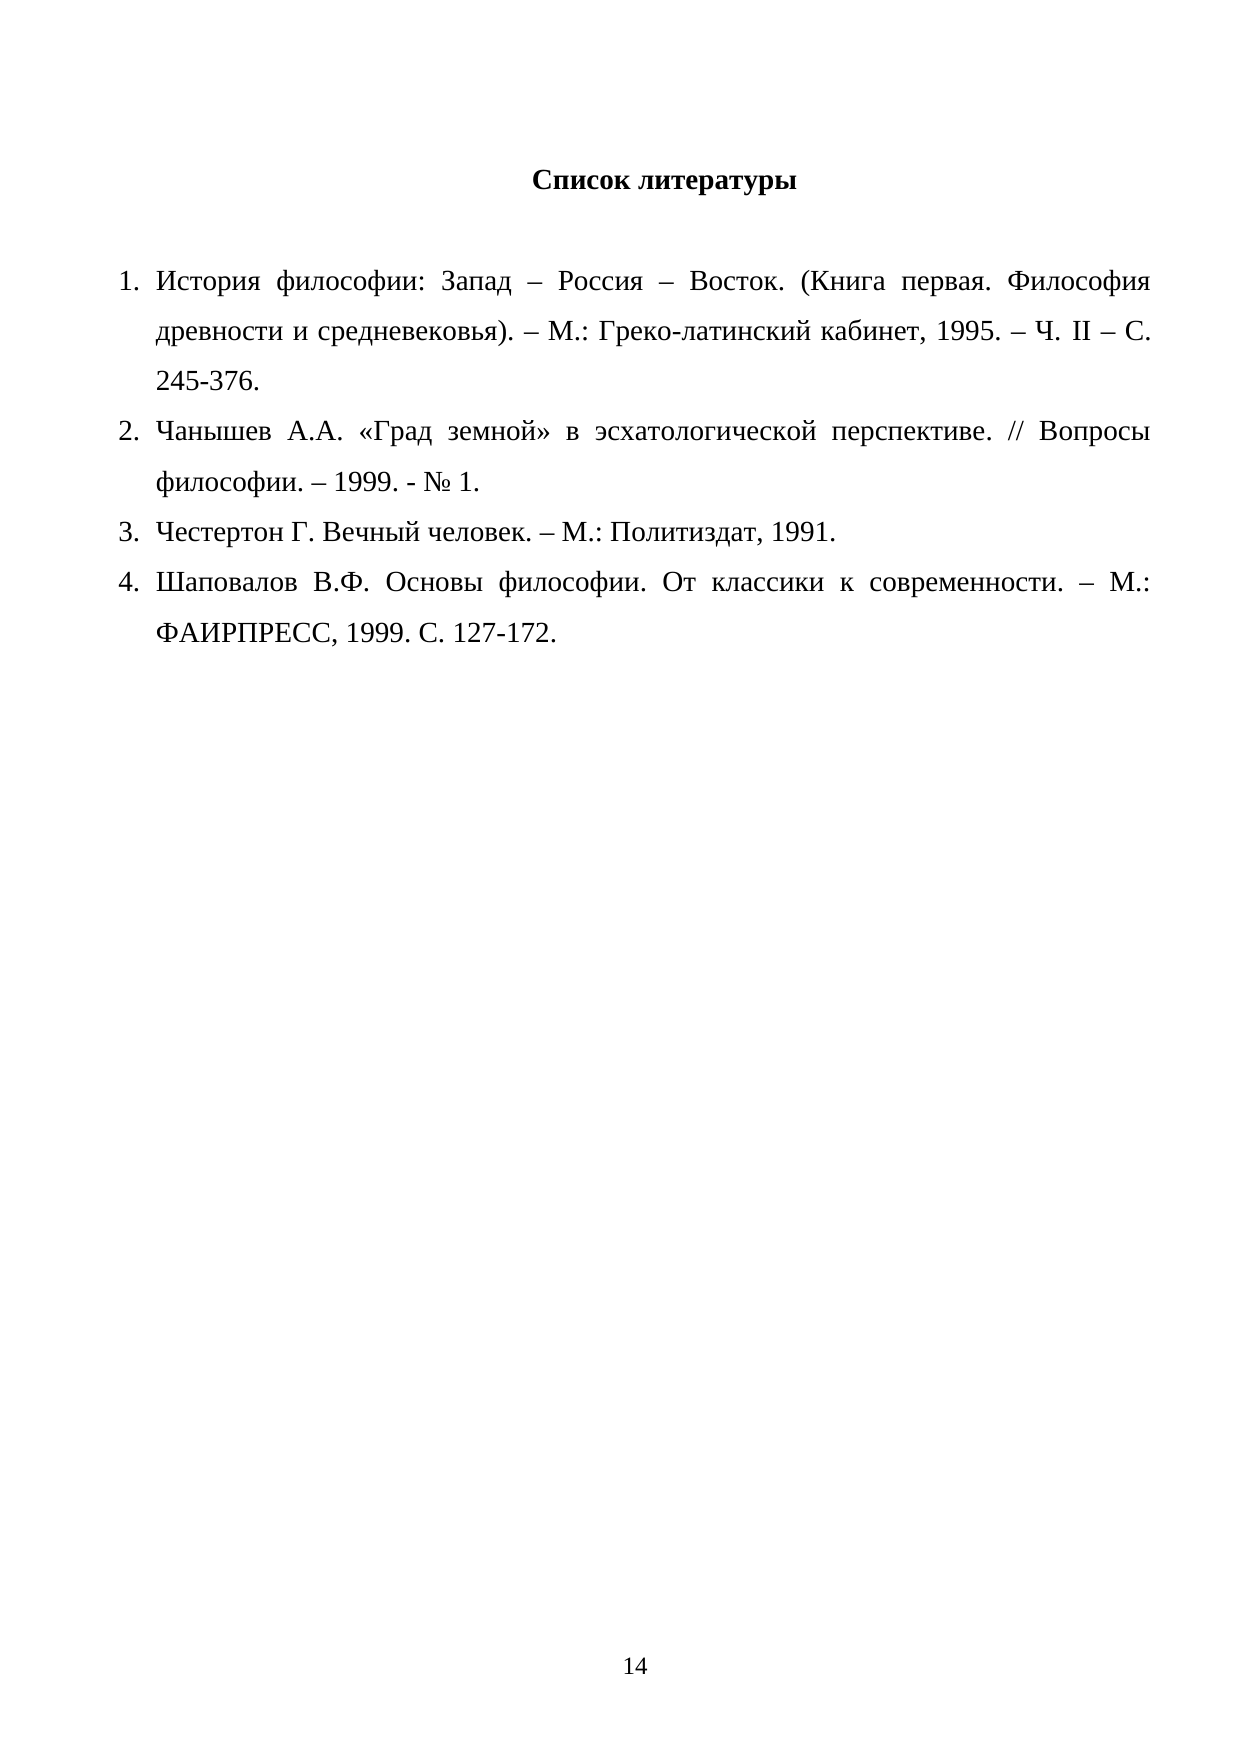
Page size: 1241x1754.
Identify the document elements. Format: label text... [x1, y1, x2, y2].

list Честертон Г. Вечный человек. – М.: Политиздат, 1991. [118, 514, 1152, 548]
text Список литературы [118, 162, 1152, 196]
list Чанышев А.А. «Град земной» в эсхатологической перспективе. // Вопросы философии. – 1999. - № 1. [118, 413, 1152, 497]
list История философии: Запад – Россия – Восток. (Книга первая. Философия древности и средневековья). – М.: Греко-латинский кабинет, 1995. – Ч. II – С. 245-376. [118, 263, 1152, 397]
list Шаповалов В.Ф. Основы философии. От классики к современности. – М.: ФАИРПРЕСС, 1999. С. 127-172. [118, 564, 1152, 648]
